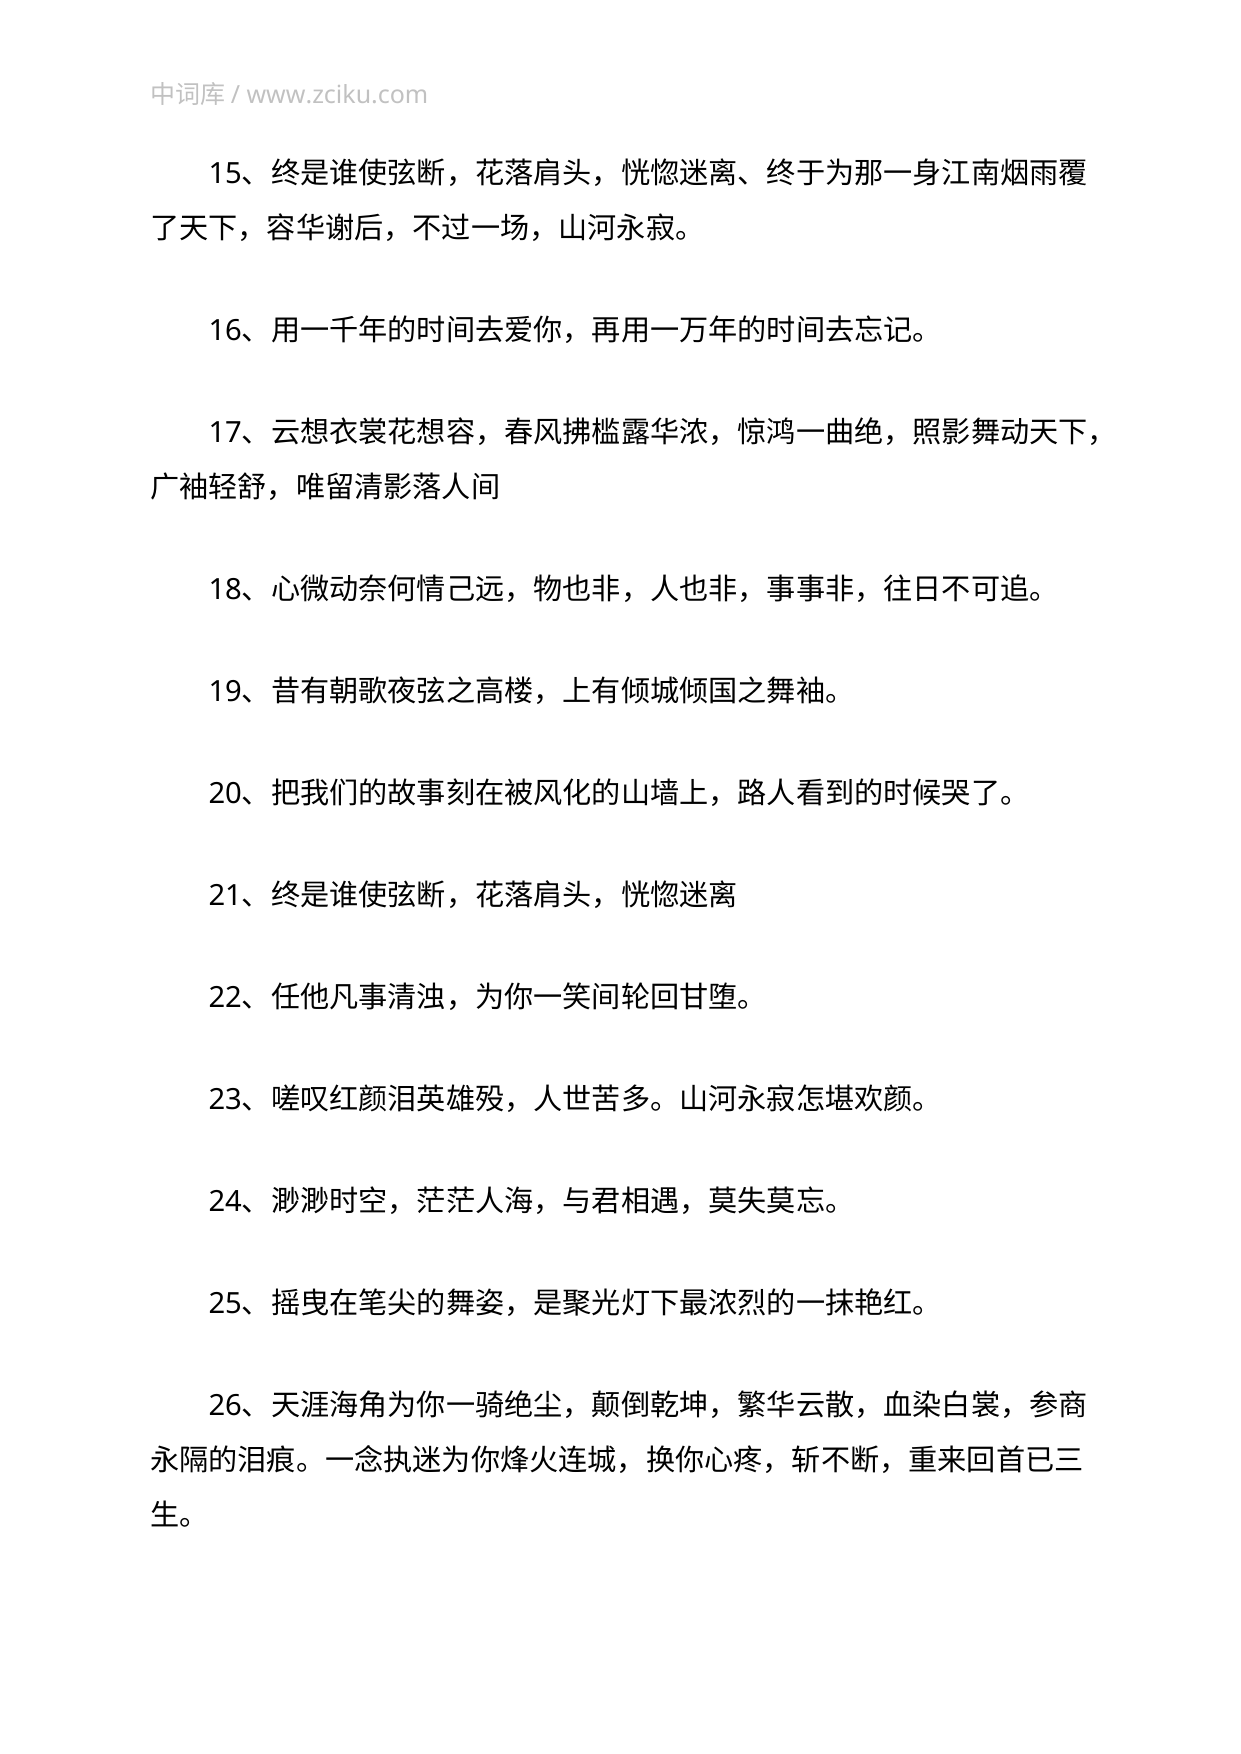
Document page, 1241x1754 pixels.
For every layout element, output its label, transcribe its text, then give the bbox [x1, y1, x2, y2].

text 15、终是谁使弦断，花落肩头，恍惚迷离、终于为那一身江南烟雨覆了天下，容华谢后，不过一场，山河永寂。 [150, 150, 1090, 247]
text 18、心微动奈何情己远，物也非，人也非，事事非，往日不可追。 [150, 566, 1090, 608]
text 23、嗟叹红颜泪英雄殁，人世苦多。山河永寂怎堪欢颜。 [150, 1075, 1090, 1118]
text 25、摇曳在笔尖的舞姿，是聚光灯下最浓烈的一抹艳红。 [150, 1279, 1090, 1322]
text 20、把我们的故事刻在被风化的山墙上，路人看到的时候哭了。 [150, 769, 1090, 812]
text 17、云想衣裳花想容，春风拂槛露华浓，惊鸿一曲绝，照影舞动天下，广袖轻舒，唯留清影落人间 [150, 409, 1090, 506]
text 21、终是谁使弦断，花落肩头，恍惚迷离 [150, 871, 1090, 914]
text 19、昔有朝歌夜弦之高楼，上有倾城倾国之舞袖。 [150, 667, 1090, 710]
text 22、任他凡事清浊，为你一笑间轮回甘堕。 [150, 973, 1090, 1016]
text 26、天涯海角为你一骑绝尘，颠倒乾坤，繁华云散，血染白裳，参商永隔的泪痕。一念执迷为你烽火连城，换你心疼，斩不断，重来回首已三生。 [150, 1381, 1090, 1533]
text 24、渺渺时空，茫茫人海，与君相遇，莫失莫忘。 [150, 1177, 1090, 1220]
text 16、用一千年的时间去爱你，再用一万年的时间去忘记。 [150, 307, 1090, 349]
